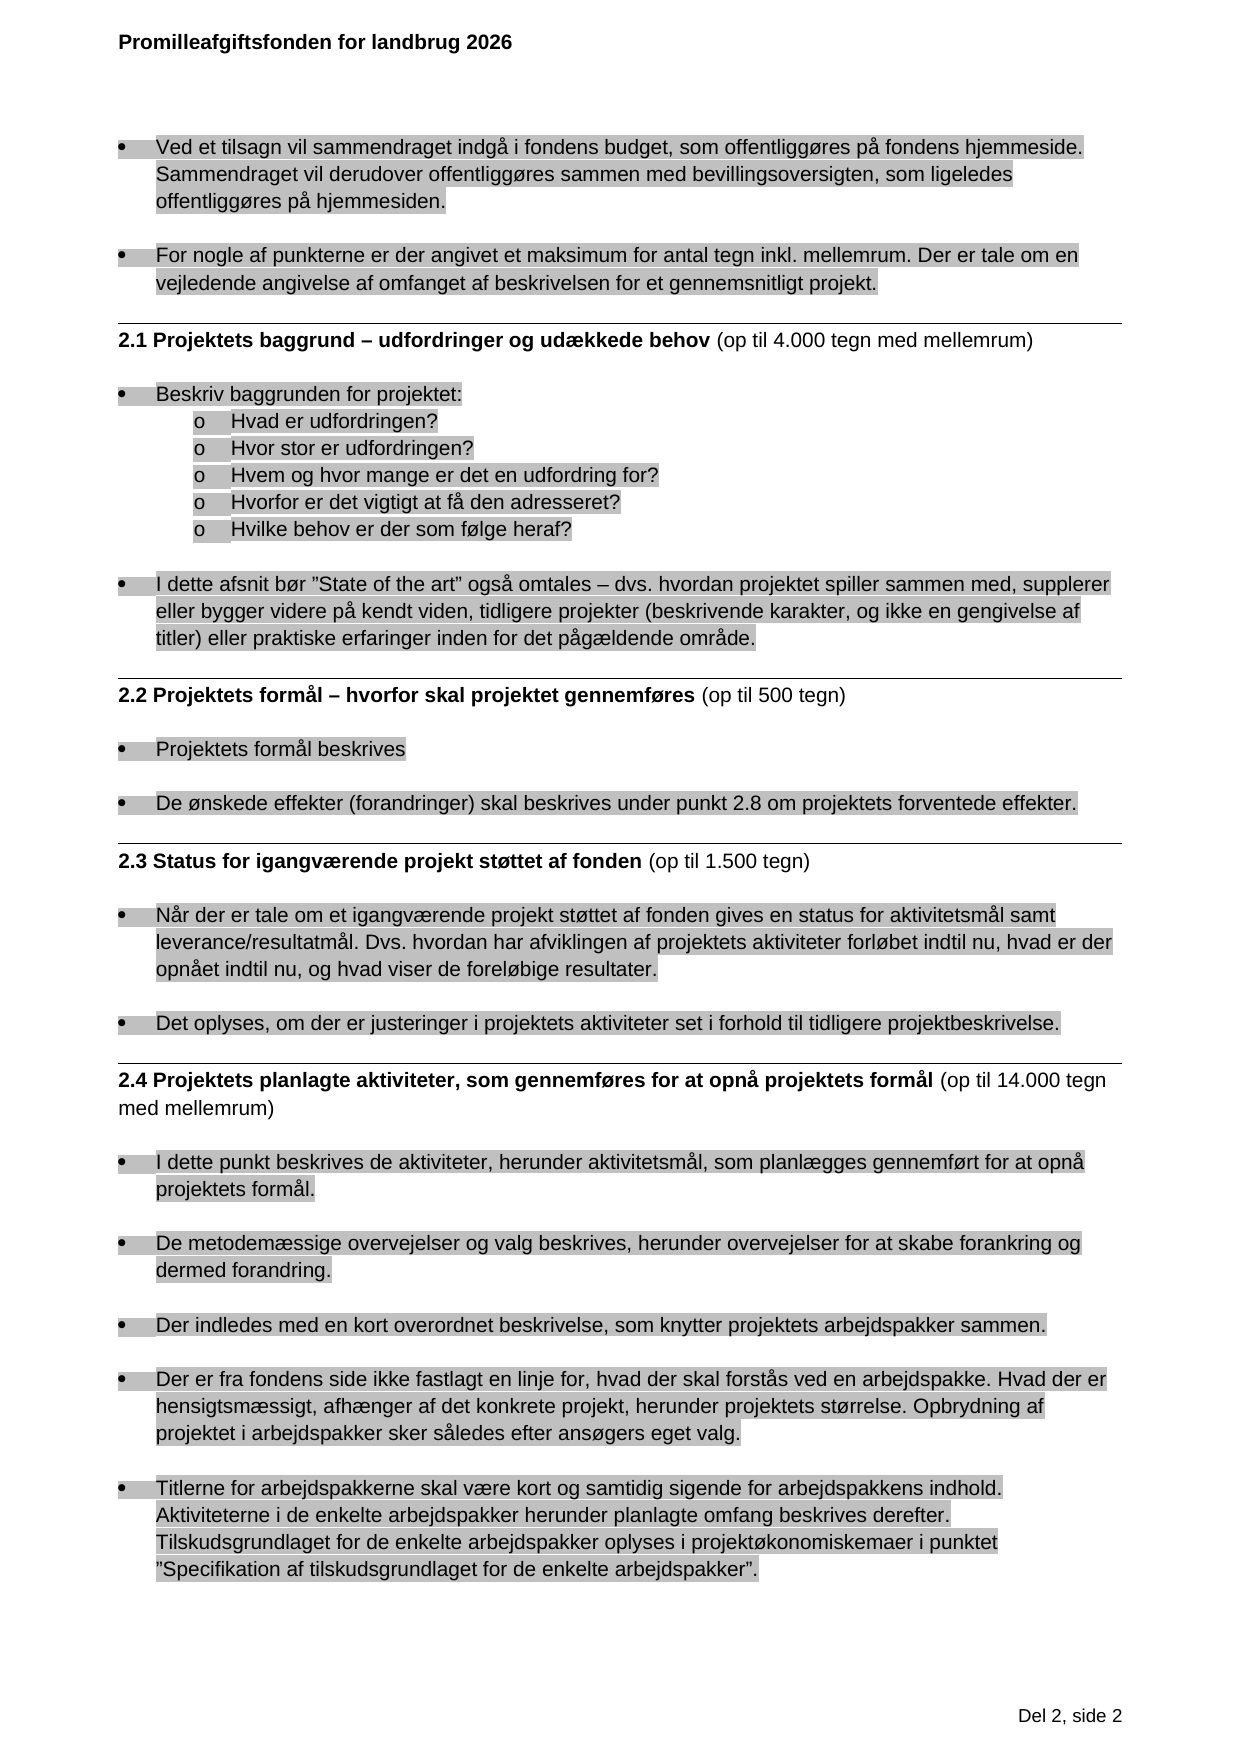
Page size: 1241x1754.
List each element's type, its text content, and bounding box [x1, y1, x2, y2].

subtitle For nogle af punkterne er der angivet et maksimum for antal tegn inkl. mellemrum. Der er tale om en vejledende angivelse af omfanget af beskrivelsen for et gennemsnitligt projekt. [118, 241, 1122, 295]
text 2.2 Projektets formål – hvorfor skal projektet gennemføres (op til 500 tegn) [118, 679, 1122, 708]
text 2.1 Projektets baggrund – udfordringer og udækkede behov (op til 4.000 tegn med mellemrum) [118, 324, 1122, 353]
list Hvorfor er det vigtigt at få den adresseret? [193, 488, 1122, 515]
list I dette afsnit bør ”State of the art” også omtales – dvs. hvordan projektet spiller sammen med, supplerer eller bygger videre på kendt viden, tidligere projekter (beskrivende karakter, og ikke en gengivelse af titler) eller praktiske erfaringer inden for det pågældende område. [118, 569, 1122, 651]
subtitle 2.4 Projektets planlagte aktiviteter, som gennemføres for at opnå projektets formål (op til 14.000 tegn med mellemrum) [118, 1064, 1122, 1120]
list Der indledes med en kort overordnet beskrivelse, som knytter projektets arbejdspakker sammen. [118, 1310, 1122, 1337]
list Der er fra fondens side ikke fastlagt en linje for, hvad der skal forstås ved en arbejdspakke. Hvad der er hensigtsmæssigt, afhænger af det konkrete projekt, herunder projektets størrelse. Opbrydning af projektet i arbejdspakker sker således efter ansøgers eget valg. [118, 1365, 1122, 1446]
text 2.3 Status for igangværende projekt støttet af fonden (op til 1.500 tegn) [118, 844, 1122, 873]
list Hvilke behov er der som følge heraf? [193, 515, 1122, 542]
list Det oplyses, om der er justeringer i projektets aktiviteter set i forhold til tidligere projektbeskrivelse. [118, 1009, 1122, 1036]
subtitle Ved et tilsagn vil sammendraget indgå i fondens budget, som offentliggøres på fondens hjemmeside. Sammendraget vil derudover offentliggøres sammen med bevillingsoversigten, som ligeledes offentliggøres på hjemmesiden. [118, 133, 1122, 214]
list Projektets formål beskrives [118, 735, 1122, 762]
list Titlerne for arbejdspakkerne skal være kort og samtidig sigende for arbejdspakkens indhold. Aktiviteterne i de enkelte arbejdspakker herunder planlagte omfang beskrives derefter. Tilskudsgrundlaget for de enkelte arbejdspakker oplyses i projektøkonomiskemaer i punktet ”Specifikation af tilskudsgrundlaget for de enkelte arbejdspakker”. [118, 1473, 1122, 1582]
list De metodemæssige overvejelser og valg beskrives, herunder overvejelser for at skabe forankring og dermed forandring. [118, 1229, 1122, 1283]
list Hvad er udfordringen? [193, 407, 1122, 434]
list I dette punkt beskrives de aktiviteter, herunder aktivitetsmål, som planlægges gennemført for at opnå projektets formål. [118, 1147, 1122, 1202]
list Hvem og hvor mange er det en udfordring for? [193, 461, 1122, 488]
list De ønskede effekter (forandringer) skal beskrives under punkt 2.8 om projektets forventede effekter. [118, 789, 1122, 816]
list Når der er tale om et igangværende projekt støttet af fonden gives en status for aktivitetsmål samt leverance/resultatmål. Dvs. hvordan har afviklingen af projektets aktiviteter forløbet indtil nu, hvad er der opnået indtil nu, og hvad viser de foreløbige resultater. [118, 901, 1122, 982]
list Hvor stor er udfordringen? [193, 434, 1122, 461]
list Beskriv baggrunden for projektet: [118, 380, 1122, 407]
